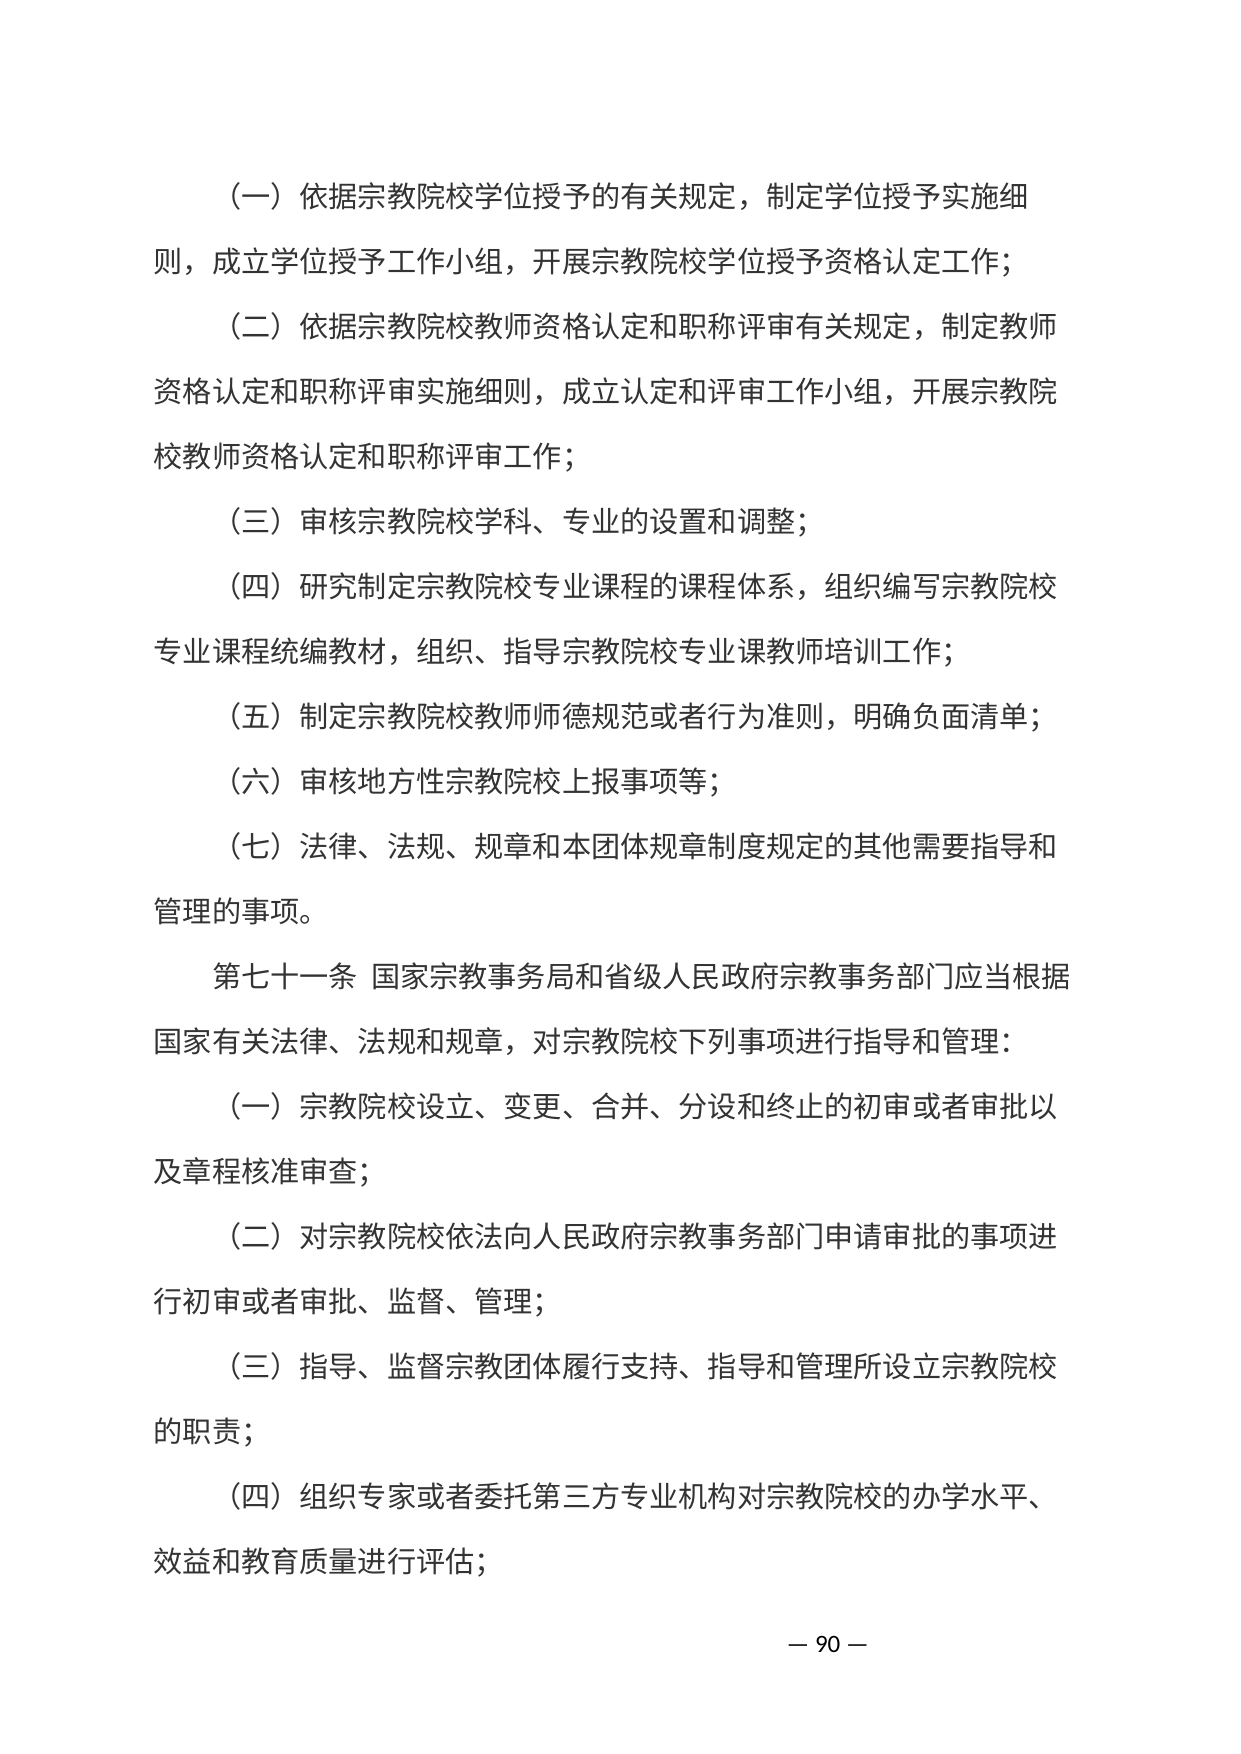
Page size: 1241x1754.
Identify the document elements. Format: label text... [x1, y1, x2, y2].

text （一）依据宗教院校学位授予的有关规定，制定学位授予实施细则，成立学位授予工作小组，开展宗教院校学位授予资格认定工作； [153, 162, 1087, 292]
text （四）组织专家或者委托第三方专业机构对宗教院校的办学水平、效益和教育质量进行评估； [153, 1462, 1087, 1592]
text （四）研究制定宗教院校专业课程的课程体系，组织编写宗教院校专业课程统编教材，组织、指导宗教院校专业课教师培训工作； [153, 552, 1087, 682]
text （三）指导、监督宗教团体履行支持、指导和管理所设立宗教院校的职责； [153, 1332, 1087, 1462]
text （五）制定宗教院校教师师德规范或者行为准则，明确负面清单； [153, 682, 1087, 747]
text （二）依据宗教院校教师资格认定和职称评审有关规定，制定教师资格认定和职称评审实施细则，成立认定和评审工作小组，开展宗教院校教师资格认定和职称评审工作； [153, 292, 1087, 487]
text （六）审核地方性宗教院校上报事项等； [153, 747, 1087, 812]
text （二）对宗教院校依法向人民政府宗教事务部门申请审批的事项进行初审或者审批、监督、管理； [153, 1202, 1087, 1332]
text 第七十一条 国家宗教事务局和省级人民政府宗教事务部门应当根据国家有关法律、法规和规章，对宗教院校下列事项进行指导和管理： [153, 942, 1087, 1072]
text （三）审核宗教院校学科、专业的设置和调整； [153, 487, 1087, 552]
text （一）宗教院校设立、变更、合并、分设和终止的初审或者审批以及章程核准审查； [153, 1072, 1087, 1202]
text （七）法律、法规、规章和本团体规章制度规定的其他需要指导和管理的事项。 [153, 812, 1087, 942]
